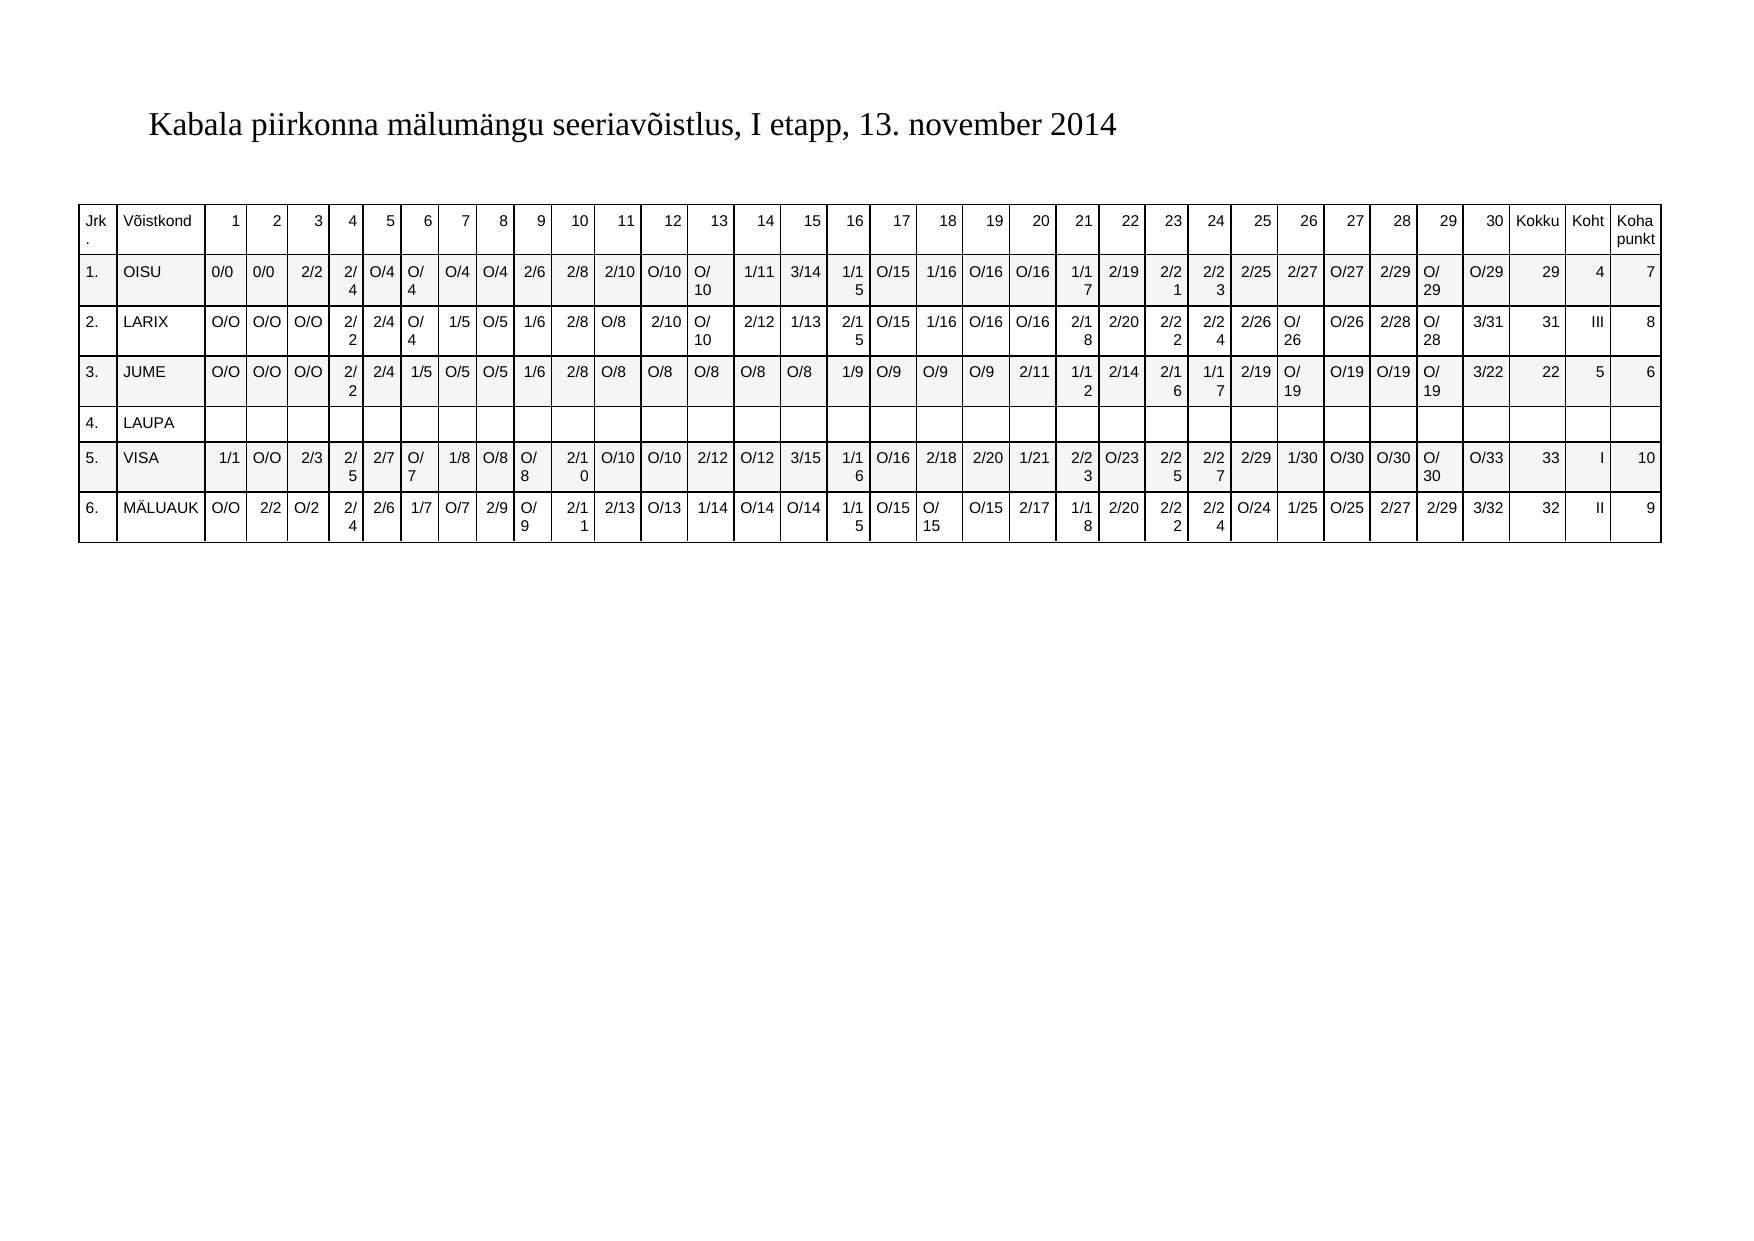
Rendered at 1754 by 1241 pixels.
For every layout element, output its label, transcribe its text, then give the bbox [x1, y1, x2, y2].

table_cell O/16 [871, 443, 916, 491]
table_cell 2/23 [1057, 443, 1098, 491]
table_cell O/8 [595, 307, 640, 355]
table_cell [1371, 407, 1416, 441]
table_cell [828, 407, 869, 441]
table_cell 2/10 [642, 307, 687, 355]
table_cell 2/29 [1418, 493, 1462, 541]
table_cell I [1566, 443, 1610, 491]
table_cell 2/7 [364, 443, 400, 491]
table_cell O/26 [1278, 307, 1323, 355]
table_cell 2/12 [735, 307, 780, 355]
table_header 23 [1146, 205, 1187, 254]
table_cell O/9 [871, 357, 916, 406]
table_cell 2/13 [595, 493, 640, 541]
table_cell O/10 [642, 443, 687, 491]
table_header 7 [439, 205, 476, 254]
table_cell 2/22 [1146, 493, 1187, 541]
table_cell 3/31 [1464, 307, 1509, 355]
table_cell 2/9 [477, 493, 513, 541]
table_cell O/15 [871, 493, 916, 541]
table_cell O/16 [963, 307, 1009, 355]
table_cell 2/22 [1146, 307, 1187, 355]
table_cell 2/5 [330, 443, 362, 491]
table_cell O/4 [364, 255, 400, 305]
table_cell O/19 [1371, 357, 1416, 406]
table_cell O/15 [917, 493, 962, 541]
table_header 1 [206, 205, 246, 254]
table_cell 2/19 [1232, 357, 1277, 406]
table_cell O/10 [642, 255, 687, 305]
table_cell [439, 407, 476, 441]
table_cell 2/15 [828, 307, 869, 355]
table_cell 1/18 [1057, 493, 1098, 541]
table_cell O/14 [735, 493, 780, 541]
table_cell [1057, 407, 1098, 441]
table_cell [1611, 407, 1660, 441]
table_header 28 [1371, 205, 1416, 254]
table_cell O/8 [515, 443, 551, 491]
table_cell 0/0 [206, 255, 246, 305]
table_cell 2/12 [688, 443, 733, 491]
table_cell LAUPA [118, 407, 204, 441]
table_cell O/O [288, 357, 328, 406]
table_cell O/10 [688, 255, 733, 305]
table_cell O/5 [439, 357, 476, 406]
table_cell O/15 [871, 255, 916, 305]
table_header Kokku [1510, 205, 1565, 254]
table_cell O/25 [1325, 493, 1369, 541]
table_cell O/O [288, 307, 328, 355]
table_cell 1/16 [917, 307, 962, 355]
table_cell 2/25 [1232, 255, 1277, 305]
table_cell O/30 [1325, 443, 1369, 491]
table_cell [642, 407, 687, 441]
table_cell 32 [1510, 493, 1565, 541]
table_cell [247, 407, 287, 441]
table_cell O/29 [1464, 255, 1509, 305]
table_header 5 [364, 205, 400, 254]
table_cell 3/22 [1464, 357, 1509, 406]
table_cell 2/19 [1100, 255, 1144, 305]
table_cell [781, 407, 826, 441]
table_cell MÄLUAUK [118, 493, 204, 541]
table_cell 1/17 [1189, 357, 1230, 406]
table_cell [871, 407, 916, 441]
table_cell 2/20 [963, 443, 1009, 491]
table_cell 2/4 [330, 255, 362, 305]
table_cell 5 [1566, 357, 1610, 406]
table_cell O/8 [595, 357, 640, 406]
table_cell 5. [80, 443, 116, 491]
table_cell O/2 [288, 493, 328, 541]
table_cell O/15 [871, 307, 916, 355]
table_cell 3/15 [781, 443, 826, 491]
table_cell 1/25 [1278, 493, 1323, 541]
table_cell [1510, 407, 1565, 441]
table_cell 9 [1611, 493, 1660, 541]
table_cell 1/14 [688, 493, 733, 541]
table_cell 2/16 [1146, 357, 1187, 406]
table_cell 1/7 [402, 493, 438, 541]
table_cell 0/0 [247, 255, 287, 305]
table_cell 2/20 [1100, 307, 1144, 355]
table_cell O/12 [735, 443, 780, 491]
table_header 4 [330, 205, 362, 254]
table_cell [288, 407, 328, 441]
table_cell O/4 [477, 255, 513, 305]
table_cell 4. [80, 407, 116, 441]
table_cell [963, 407, 1009, 441]
table_cell 2/8 [552, 255, 594, 305]
table_cell 1/1 [206, 443, 246, 491]
table_cell LARIX [118, 307, 204, 355]
table_cell [206, 407, 246, 441]
table_cell O/19 [1418, 357, 1462, 406]
table_cell [917, 407, 962, 441]
table_cell 2/4 [364, 307, 400, 355]
table_cell O/O [247, 357, 287, 406]
table_cell 1. [80, 255, 116, 305]
table_cell 2/2 [247, 493, 287, 541]
table_cell O/19 [1278, 357, 1323, 406]
table_cell O/10 [595, 443, 640, 491]
table_cell O/7 [439, 493, 476, 541]
table_cell O/30 [1418, 443, 1462, 491]
table_header 14 [735, 205, 780, 254]
table_cell [688, 407, 733, 441]
table_cell 7 [1611, 255, 1660, 305]
table_cell O/13 [642, 493, 687, 541]
table_cell 2/28 [1371, 307, 1416, 355]
table_cell [515, 407, 551, 441]
table_cell 1/15 [828, 255, 869, 305]
table_cell 2/21 [1146, 255, 1187, 305]
table_cell OISU [118, 255, 204, 305]
table_cell 2/10 [595, 255, 640, 305]
table_cell 2/2 [288, 255, 328, 305]
table_header 18 [917, 205, 962, 254]
table_cell [595, 407, 640, 441]
table_cell 6 [1611, 357, 1660, 406]
table_cell O/7 [402, 443, 438, 491]
table_cell O/24 [1232, 493, 1277, 541]
table_cell 2/3 [288, 443, 328, 491]
table_header 19 [963, 205, 1009, 254]
table_cell O/5 [477, 357, 513, 406]
table_cell 3/14 [781, 255, 826, 305]
table_cell [330, 407, 362, 441]
table_cell O/O [206, 307, 246, 355]
table_header 6 [402, 205, 438, 254]
table_cell 2/26 [1232, 307, 1277, 355]
table_cell VISA [118, 443, 204, 491]
table_cell 2/18 [1057, 307, 1098, 355]
table_cell 1/15 [828, 493, 869, 541]
table_cell 6. [80, 493, 116, 541]
table_cell III [1566, 307, 1610, 355]
table_cell [1418, 407, 1462, 441]
table_cell 2/27 [1371, 493, 1416, 541]
table_cell 2/27 [1189, 443, 1230, 491]
table_cell O/28 [1418, 307, 1462, 355]
table_header Jrk. [80, 205, 116, 254]
table_header Koha punkt [1611, 205, 1660, 254]
table_cell [552, 407, 594, 441]
table_cell O/16 [963, 255, 1009, 305]
table_cell [1146, 407, 1187, 441]
table_header 29 [1418, 205, 1462, 254]
table_cell [1232, 407, 1277, 441]
table_cell O/8 [477, 443, 513, 491]
table_cell [1010, 407, 1055, 441]
table_cell 2/25 [1146, 443, 1187, 491]
table_cell 2/6 [515, 255, 551, 305]
table_cell O/9 [963, 357, 1009, 406]
table_cell 2/8 [552, 307, 594, 355]
table_header 8 [477, 205, 513, 254]
table_header 16 [828, 205, 869, 254]
table_cell [1325, 407, 1369, 441]
table_header 11 [595, 205, 640, 254]
table_cell O/15 [963, 493, 1009, 541]
table_cell 2. [80, 307, 116, 355]
table_cell O/27 [1325, 255, 1369, 305]
table_cell 31 [1510, 307, 1565, 355]
table_cell 1/5 [439, 307, 476, 355]
table_cell O/33 [1464, 443, 1509, 491]
table_header 30 [1464, 205, 1509, 254]
table_header 12 [642, 205, 687, 254]
table_cell 1/8 [439, 443, 476, 491]
table_cell 1/6 [515, 307, 551, 355]
table_cell 2/4 [364, 357, 400, 406]
table_cell [1566, 407, 1610, 441]
table_cell 1/12 [1057, 357, 1098, 406]
table_cell 2/18 [917, 443, 962, 491]
table_cell O/4 [402, 307, 438, 355]
table_cell 4 [1566, 255, 1610, 305]
table_header 2 [247, 205, 287, 254]
table_cell 2/24 [1189, 493, 1230, 541]
table_header 9 [515, 205, 551, 254]
table_header 13 [688, 205, 733, 254]
table_header 10 [552, 205, 594, 254]
table_cell 1/21 [1010, 443, 1055, 491]
table_header 25 [1232, 205, 1277, 254]
table_cell 2/29 [1232, 443, 1277, 491]
table_header Võistkond [118, 205, 204, 254]
table_cell O/8 [735, 357, 780, 406]
table_header 27 [1325, 205, 1369, 254]
table_header Koht [1566, 205, 1610, 254]
table_cell 2/8 [552, 357, 594, 406]
table_cell 2/2 [330, 307, 362, 355]
table_cell 1/16 [828, 443, 869, 491]
table_cell 2/11 [552, 493, 594, 541]
table_cell 2/4 [330, 493, 362, 541]
table_cell O/O [206, 493, 246, 541]
table_cell JUME [118, 357, 204, 406]
table_cell O/16 [1010, 255, 1055, 305]
table_header 15 [781, 205, 826, 254]
table_cell 2/2 [330, 357, 362, 406]
table_cell O/8 [642, 357, 687, 406]
table_cell [402, 407, 438, 441]
table_cell O/4 [402, 255, 438, 305]
table_cell O/16 [1010, 307, 1055, 355]
table_cell O/4 [439, 255, 476, 305]
table_header 26 [1278, 205, 1323, 254]
table_cell O/19 [1325, 357, 1369, 406]
table_cell O/26 [1325, 307, 1369, 355]
table_cell 1/6 [515, 357, 551, 406]
table_cell 1/9 [828, 357, 869, 406]
table_header 21 [1057, 205, 1098, 254]
table_cell 29 [1510, 255, 1565, 305]
table_cell O/23 [1100, 443, 1144, 491]
table_cell 2/17 [1010, 493, 1055, 541]
table_cell 1/30 [1278, 443, 1323, 491]
table_cell O/14 [781, 493, 826, 541]
table_cell II [1566, 493, 1610, 541]
table_cell O/O [247, 307, 287, 355]
table_cell 1/17 [1057, 255, 1098, 305]
table_header 20 [1010, 205, 1055, 254]
table_cell O/O [206, 357, 246, 406]
table_cell [1100, 407, 1144, 441]
table_header 17 [871, 205, 916, 254]
table_cell 3/32 [1464, 493, 1509, 541]
table_cell 1/16 [917, 255, 962, 305]
table_cell O/O [247, 443, 287, 491]
table_header 22 [1100, 205, 1144, 254]
table_cell O/10 [688, 307, 733, 355]
table_cell 2/27 [1278, 255, 1323, 305]
table_cell 2/29 [1371, 255, 1416, 305]
table_header 24 [1189, 205, 1230, 254]
table_cell 2/24 [1189, 307, 1230, 355]
table_cell [735, 407, 780, 441]
table_cell 3. [80, 357, 116, 406]
table_cell [1464, 407, 1509, 441]
table_header 3 [288, 205, 328, 254]
table_cell O/8 [781, 357, 826, 406]
table_cell [1278, 407, 1323, 441]
table_cell 2/20 [1100, 493, 1144, 541]
table_cell 2/6 [364, 493, 400, 541]
table_cell 1/11 [735, 255, 780, 305]
table_cell 2/10 [552, 443, 594, 491]
table_cell O/9 [917, 357, 962, 406]
table_cell 10 [1611, 443, 1660, 491]
table_cell O/9 [515, 493, 551, 541]
table_cell 22 [1510, 357, 1565, 406]
table_cell [477, 407, 513, 441]
table_cell [1189, 407, 1230, 441]
table_cell 2/23 [1189, 255, 1230, 305]
table_cell O/30 [1371, 443, 1416, 491]
table_cell 33 [1510, 443, 1565, 491]
table_cell [364, 407, 400, 441]
table_cell O/5 [477, 307, 513, 355]
table_cell 8 [1611, 307, 1660, 355]
table_cell 1/13 [781, 307, 826, 355]
table_cell 2/14 [1100, 357, 1144, 406]
table_cell O/8 [688, 357, 733, 406]
table_cell 2/11 [1010, 357, 1055, 406]
table_cell O/29 [1418, 255, 1462, 305]
table_cell 1/5 [402, 357, 438, 406]
